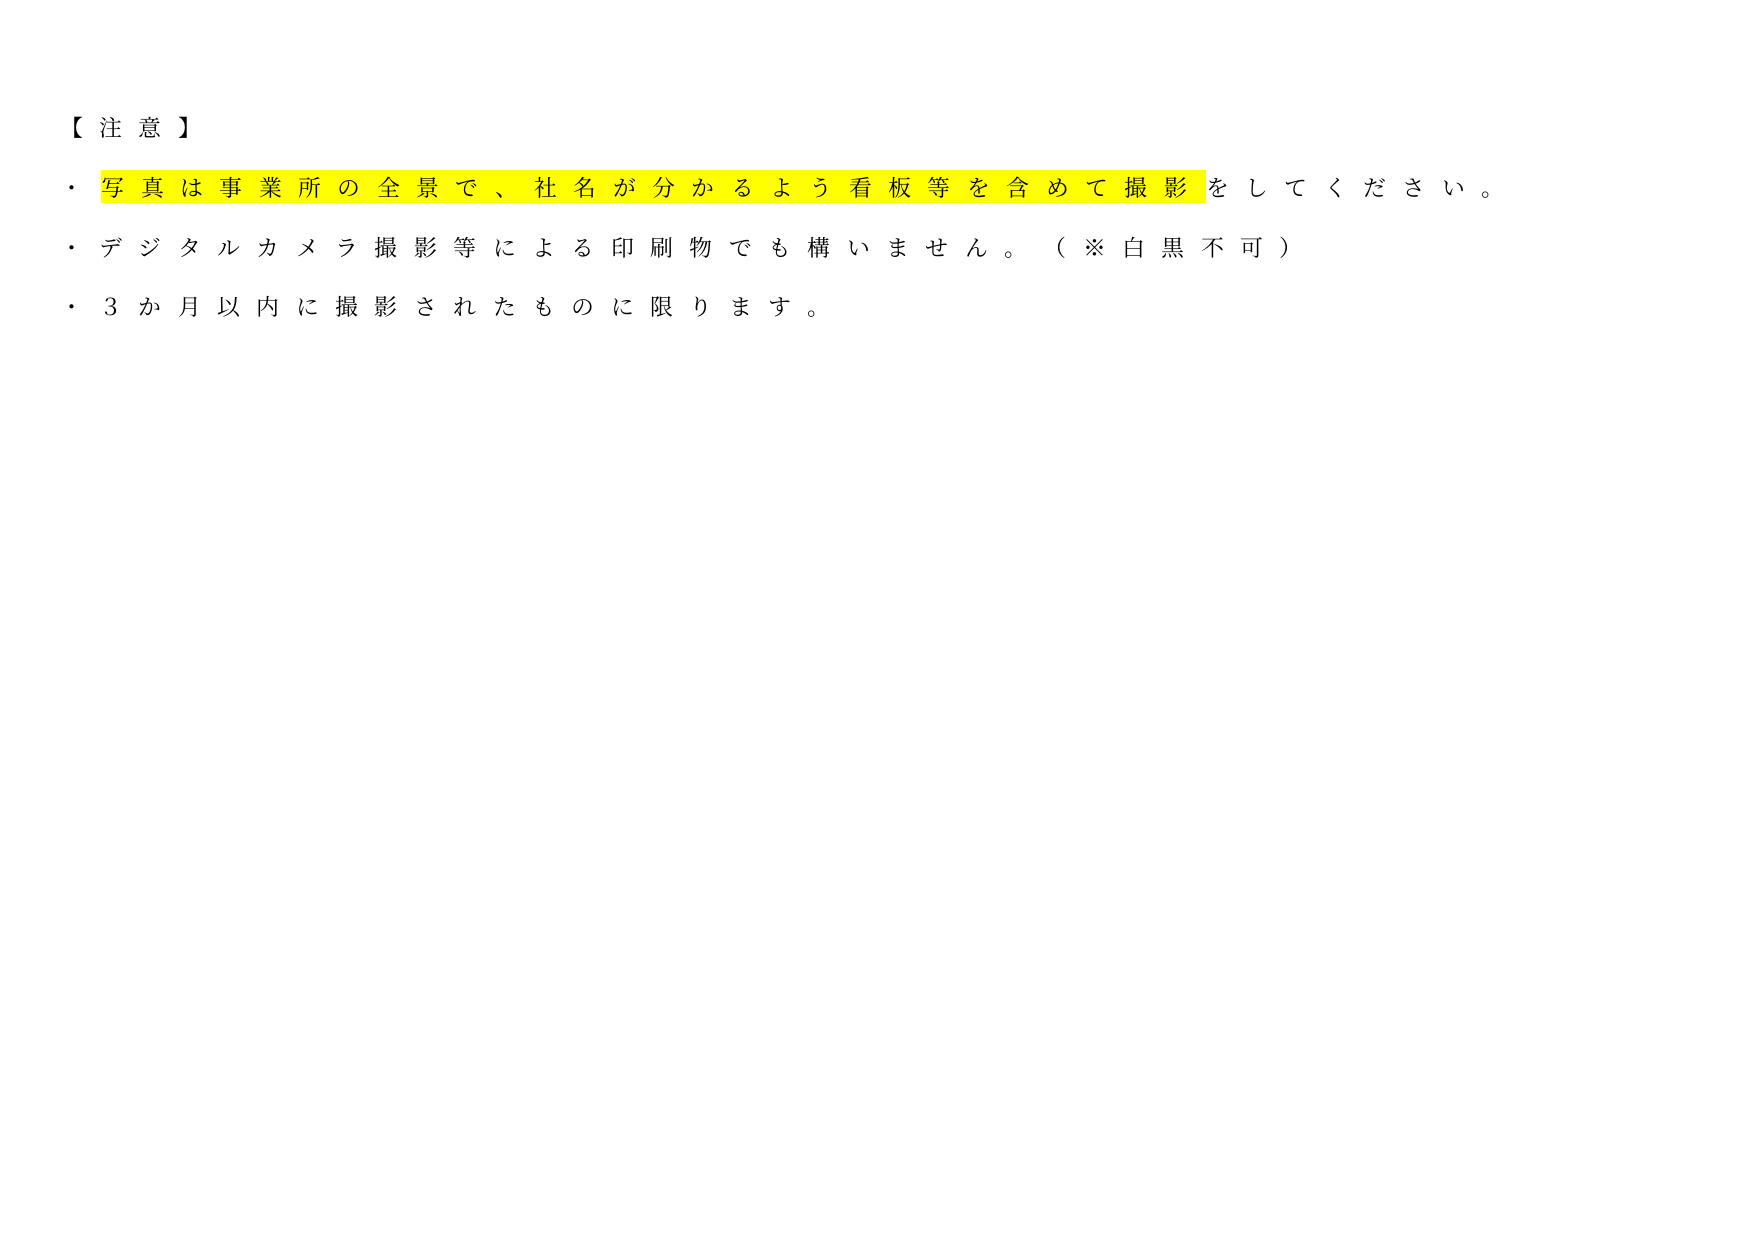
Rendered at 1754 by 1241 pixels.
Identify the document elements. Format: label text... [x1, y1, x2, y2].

text 【注意】 [60, 97, 1694, 156]
text ・デジタルカメラ撮影等による印刷物でも構いません。（※白黒不可） [60, 216, 1694, 276]
text ・３か月以内に撮影されたものに限ります。 [60, 276, 1694, 336]
text ・写真は事業所の全景で、社名が分かるよう看板等を含めて撮影をしてください。 [60, 156, 1694, 216]
